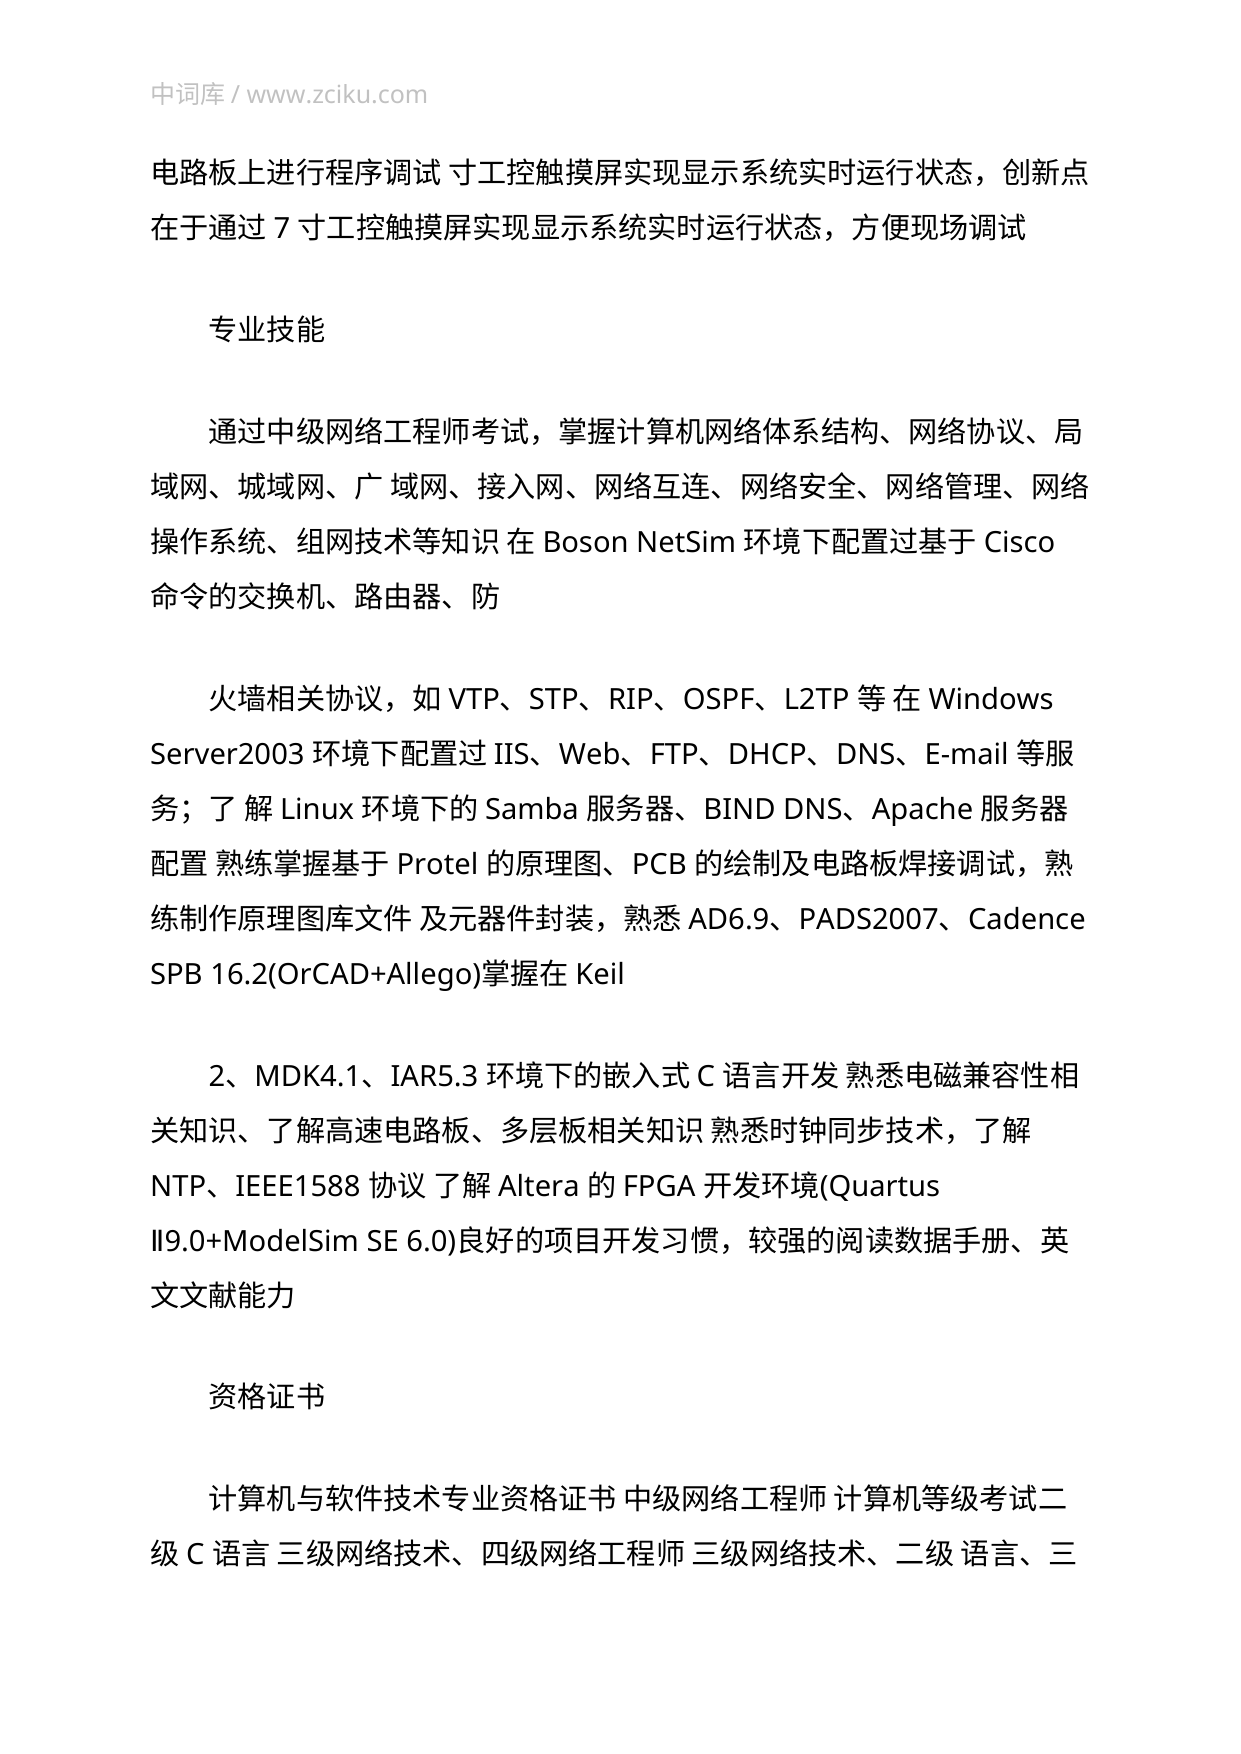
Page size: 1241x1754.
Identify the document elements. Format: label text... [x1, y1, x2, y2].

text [150, 150, 1090, 247]
text 通过中级网络工程师考试，掌握计算机网络体系结构、网络协议、局域网、城域网、广 域网、接入网、网络互连、网络安全、网络管理、网络操作系统、组网技术等知识 在 Boson NetSim 环境下配置过基于 Cisco 命令的交换机、路由器、防 [150, 409, 1090, 616]
text 资格证书 [150, 1374, 1090, 1416]
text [150, 1476, 1090, 1573]
text 火墙相关协议，如 VTP、STP、RIP、OSPF、L2TP 等 在 Windows Server2003 环境下配置过 IIS、Web、FTP、DHCP、DNS、E-mail 等服务；了 解 Linux 环境下的 Samba 服务器、BIND DNS、Apache 服务器配置 熟练掌握基于 Protel 的原理图、PCB 的绘制及电路板焊接调试，熟练制作原理图库文件 及元器件封装，熟悉 AD6.9、PADS2007、Cadence SPB 16.2(OrCAD+Allego)掌握在 Keil [150, 675, 1090, 993]
text 2、MDK4.1、IAR5.3 环境下的嵌入式 C 语言开发 熟悉电磁兼容性相关知识、了解高速电路板、多层板相关知识 熟悉时钟同步技术，了解 NTP、IEEE1588 协议 了解 Altera 的 FPGA 开发环境(Quartus Ⅱ9.0+ModelSim SE 6.0)良好的项目开发习惯，较强的阅读数据手册、英文文献能力 [150, 1052, 1090, 1314]
text 专业技能 [150, 307, 1090, 349]
